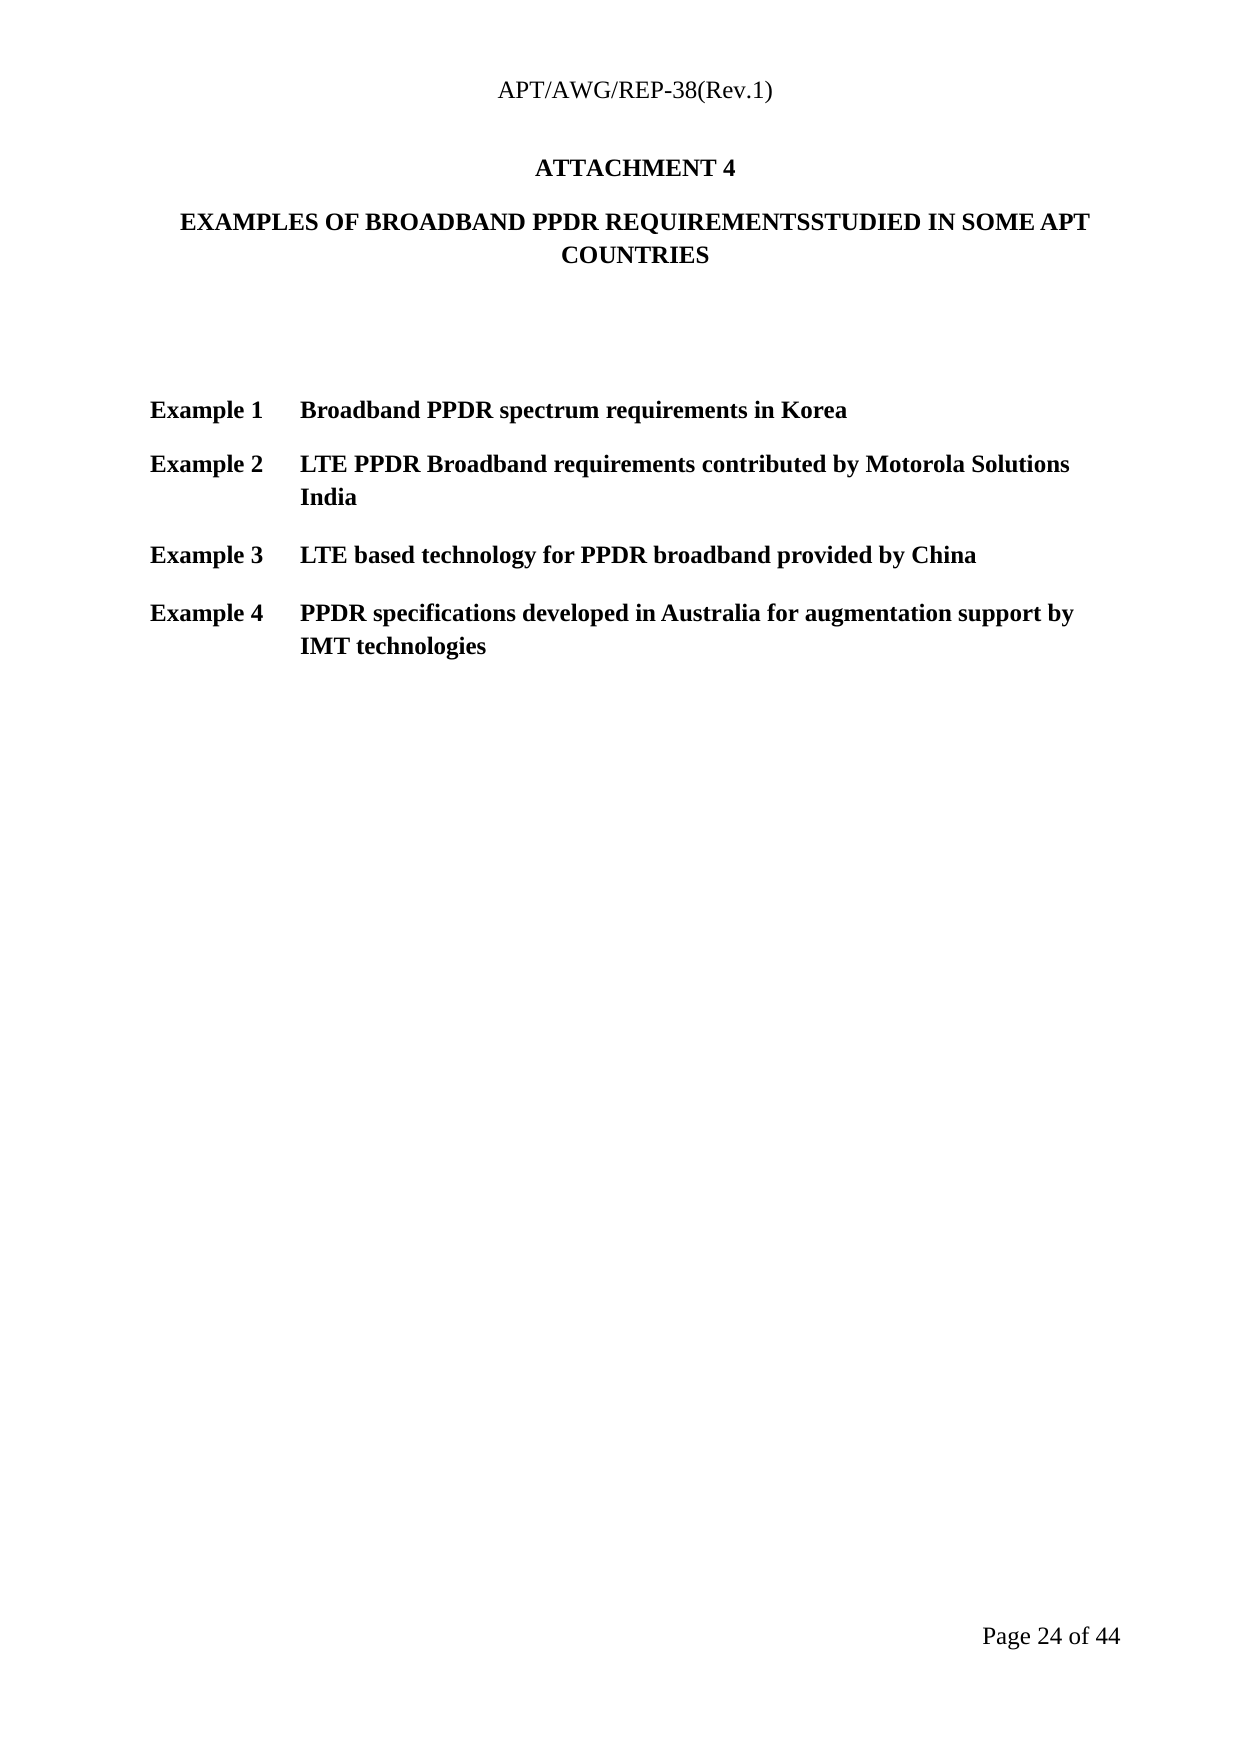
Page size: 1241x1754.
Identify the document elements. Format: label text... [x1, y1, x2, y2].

text ATTACHMENT 4 [150, 153, 1120, 182]
text Example 2 LTE PPDR Broadband requirements contributed by Motorola Solutions India [150, 449, 1120, 511]
text EXAMPLES OF BROADBAND PPDR REQUIREMENTSSTUDIED IN SOME APT COUNTRIES [150, 207, 1120, 269]
text Example 3 LTE based technology for PPDR broadband provided by China [150, 540, 1120, 569]
text Example 4 PPDR specifications developed in Australia for augmentation support by IMT technologies [150, 598, 1120, 660]
text Example 1 Broadband PPDR spectrum requirements in Korea [150, 395, 1120, 424]
